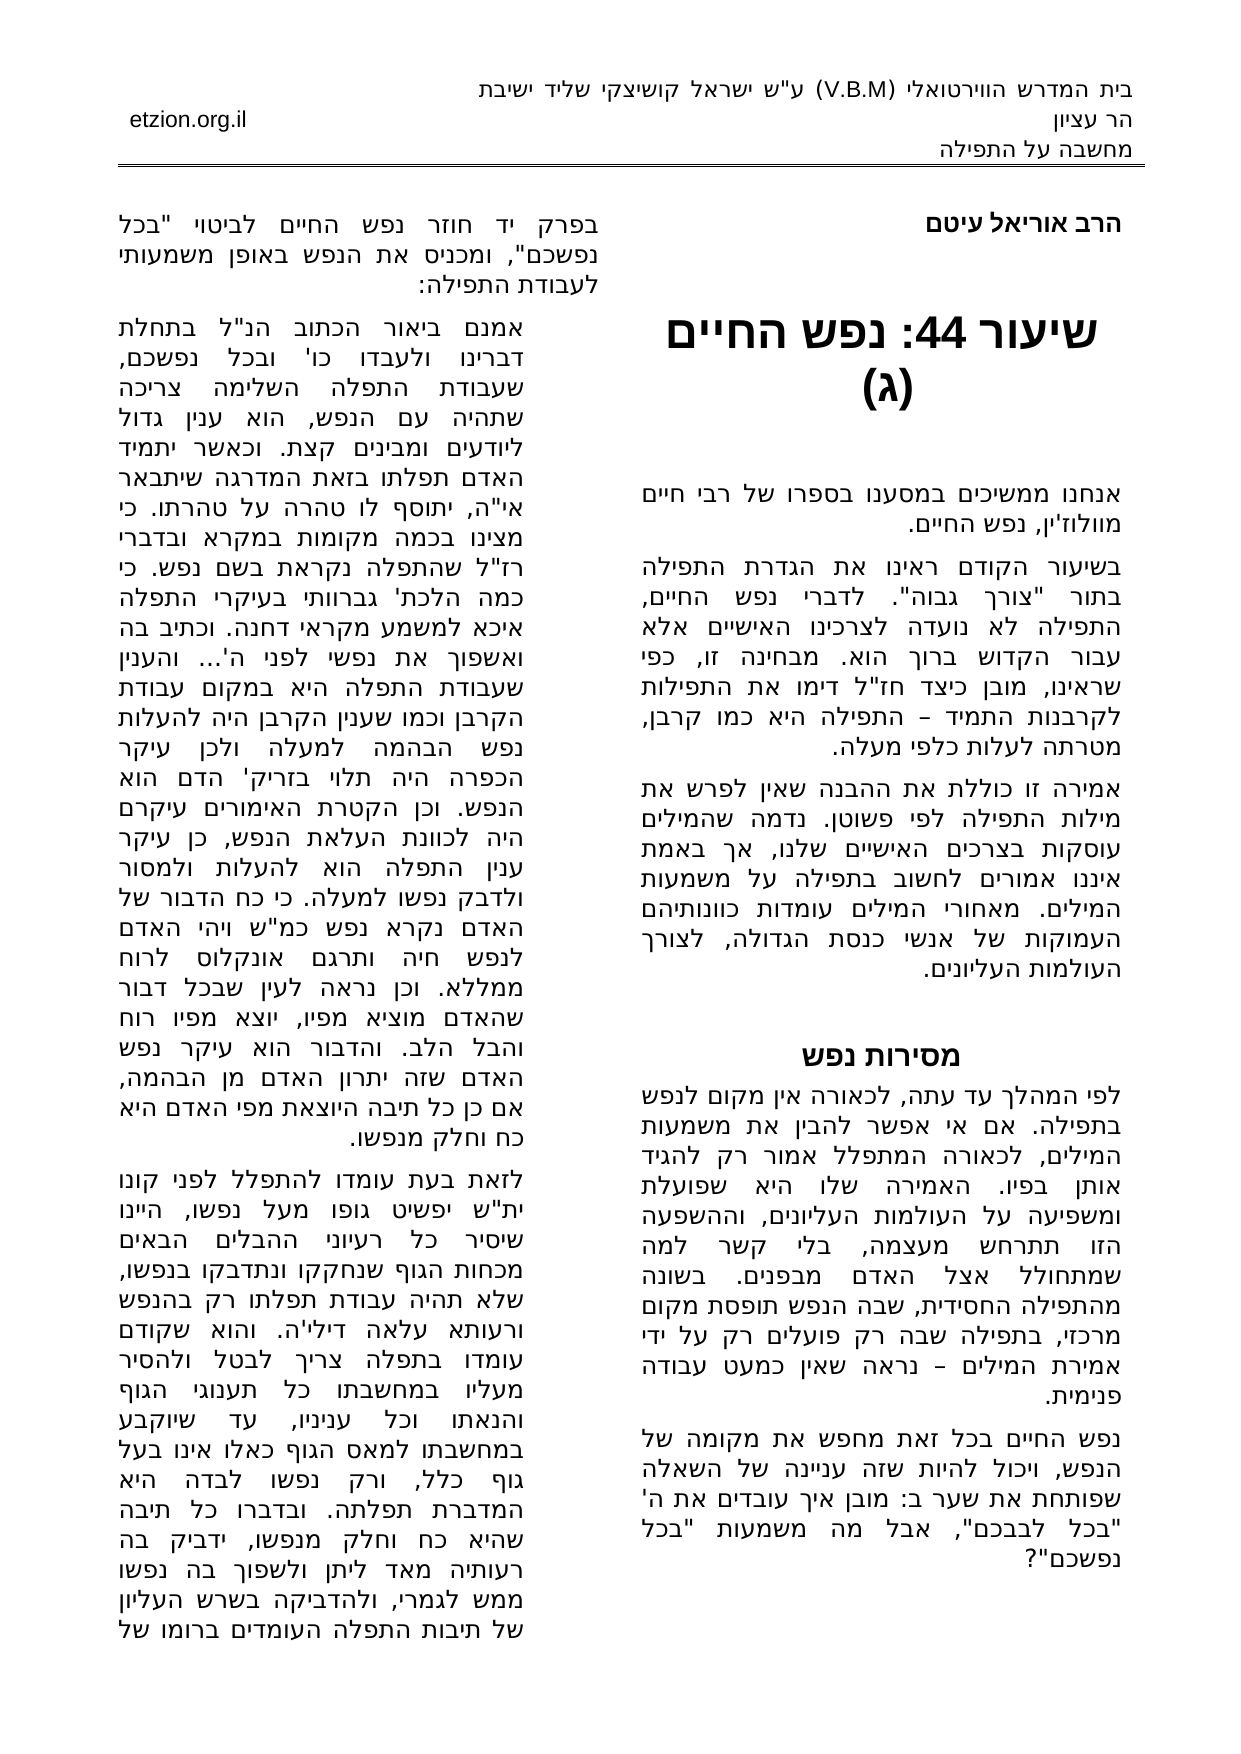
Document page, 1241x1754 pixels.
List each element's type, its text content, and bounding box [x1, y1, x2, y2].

text לפי המהלך עד עתה, לכאורה אין מקום לנפש בתפילה. אם אי אפשר להבין את משמעות המילים, לכאורה המתפלל אמור רק להגיד אותן בפיו. האמירה שלו היא שפועלת ומשפיעה על העולמות העליונים, וההשפעה הזו תתרחש מעצמה, בלי קשר למה שמתחולל אצל האדם מבפנים. בשונה מהתפילה החסידית, שבה הנפש תופסת מקום מרכזי, בתפילה שבה רק פועלים רק על ידי אמירת המילים – נראה שאין כמעט עבודה פנימית. [641, 1081, 1122, 1411]
text אנחנו ממשיכים במסענו בספרו של רבי חיים מוולוז'ין, נפש החיים. [641, 479, 1122, 539]
text אמנם ביאור הכתוב הנ"ל בתחלת דברינו ולעבדו כו' ובכל נפשכם, שעבודת התפלה השלימה צריכה שתהיה עם הנפש, הוא ענין גדול ליודעים ומבינים קצת. וכאשר יתמיד האדם תפלתו בזאת המדרגה שיתבאר אי"ה, יתוסף לו טהרה על טהרתו. כי מצינו בכמה מקומות במקרא ובדברי רז"ל שהתפלה נקראת בשם נפש. כי כמה הלכת' גברוותי בעיקרי התפלה איכא למשמע מקראי דחנה. וכתיב בה ואשפוך את נפשי לפני ה'... והענין שעבודת התפלה היא במקום עבודת הקרבן וכמו שענין הקרבן היה להעלות נפש הבהמה למעלה ולכן עיקר הכפרה היה תלוי בזריק' הדם הוא הנפש. וכן הקטרת האימורים עיקרם היה לכוונת העלאת הנפש, כן עיקר ענין התפלה הוא להעלות ולמסור ולדבק נפשו למעלה. כי כח הדבור של האדם נקרא נפש כמ"ש ויהי האדם לנפש חיה ותרגם אונקלוס לרוח ממללא. וכן נראה לעין שבכל דבור שהאדם מוציא מפיו, יוצא מפיו רוח והבל הלב. והדבור הוא עיקר נפש האדם שזה יתרון האדם מן הבהמה, אם כן כל תיבה היוצאת מפי האדם היא כח וחלק מנפשו. [118, 312, 524, 1152]
text נפש החיים בכל זאת מחפש את מקומה של הנפש, ויכול להיות שזה עניינה של השאלה שפותחת את שער ב: מובן איך עובדים את ה' "בכל לבבכם", אבל מה משמעות "בכל נפשכם"? [641, 1423, 1122, 1573]
subtitle שיעור 44: נפש החיים (ג) [641, 306, 1122, 411]
text בפרק יד חוזר נפש החיים לביטוי "בכל נפשכם", ומכניס את הנפש באופן משמעותי לעבודת התפילה: [118, 209, 599, 299]
text הרב אוריאל עיטם [641, 209, 1122, 238]
text בשיעור הקודם ראינו את הגדרת התפילה בתור "צורך גבוה". לדברי נפש החיים, התפילה לא נועדה לצרכינו האישיים אלא עבור הקדוש ברוך הוא. מבחינה זו, כפי שראינו, מובן כיצד חז"ל דימו את התפילות לקרבנות התמיד – התפילה היא כמו קרבן, מטרתה לעלות כלפי מעלה. [641, 551, 1122, 761]
subtitle מסירות נפש [641, 1039, 1122, 1072]
text אמירה זו כוללת את ההבנה שאין לפרש את מילות התפילה לפי פשוטן. נדמה שהמילים עוסקות בצרכים האישיים שלנו, אך באמת איננו אמורים לחשוב בתפילה על משמעות המילים. מאחורי המילים עומדות כוונותיהם העמוקות של אנשי כנסת הגדולה, לצורך העולמות העליונים. [641, 774, 1122, 984]
